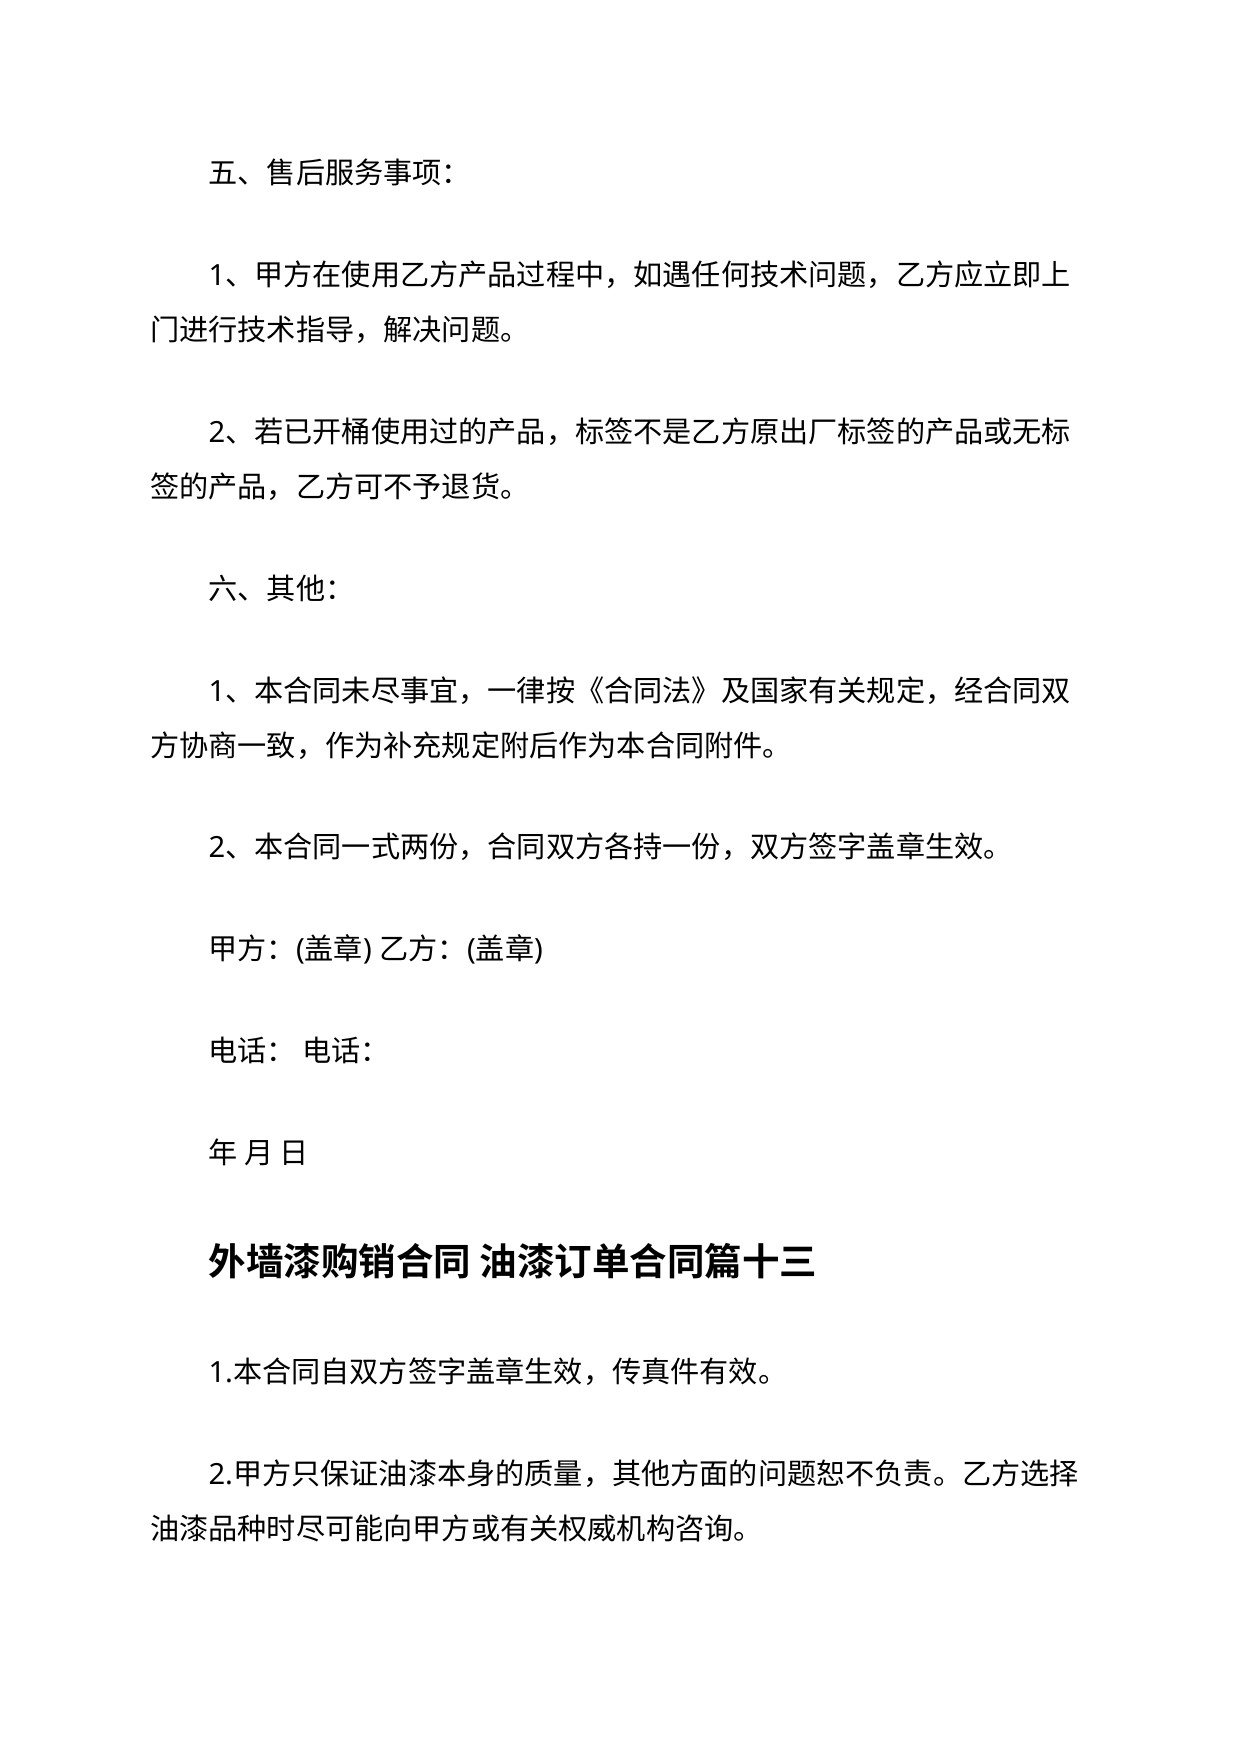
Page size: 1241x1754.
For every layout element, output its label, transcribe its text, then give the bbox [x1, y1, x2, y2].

text 2.甲方只保证油漆本身的质量，其他方面的问题恕不负责。乙方选择油漆品种时尽可能向甲方或有关权威机构咨询。 [150, 1451, 1090, 1548]
text 六、其他： [150, 565, 1090, 608]
text 2、本合同一式两份，合同双方各持一份，双方签字盖章生效。 [150, 824, 1090, 866]
text 外墙漆购销合同 油漆订单合同篇十三 [150, 1231, 1090, 1286]
text 五、售后服务事项： [150, 150, 1090, 192]
text 电话： 电话： [150, 1028, 1090, 1070]
text 1.本合同自双方签字盖章生效，传真件有效。 [150, 1349, 1090, 1391]
text 1、本合同未尽事宜，一律按《合同法》及国家有关规定，经合同双方协商一致，作为补充规定附后作为本合同附件。 [150, 667, 1090, 764]
text 甲方：(盖章) 乙方：(盖章) [150, 926, 1090, 968]
text 1、甲方在使用乙方产品过程中，如遇任何技术问题，乙方应立即上门进行技术指导，解决问题。 [150, 252, 1090, 349]
text 年 月 日 [150, 1129, 1090, 1172]
text 2、若已开桶使用过的产品，标签不是乙方原出厂标签的产品或无标签的产品，乙方可不予退货。 [150, 408, 1090, 506]
